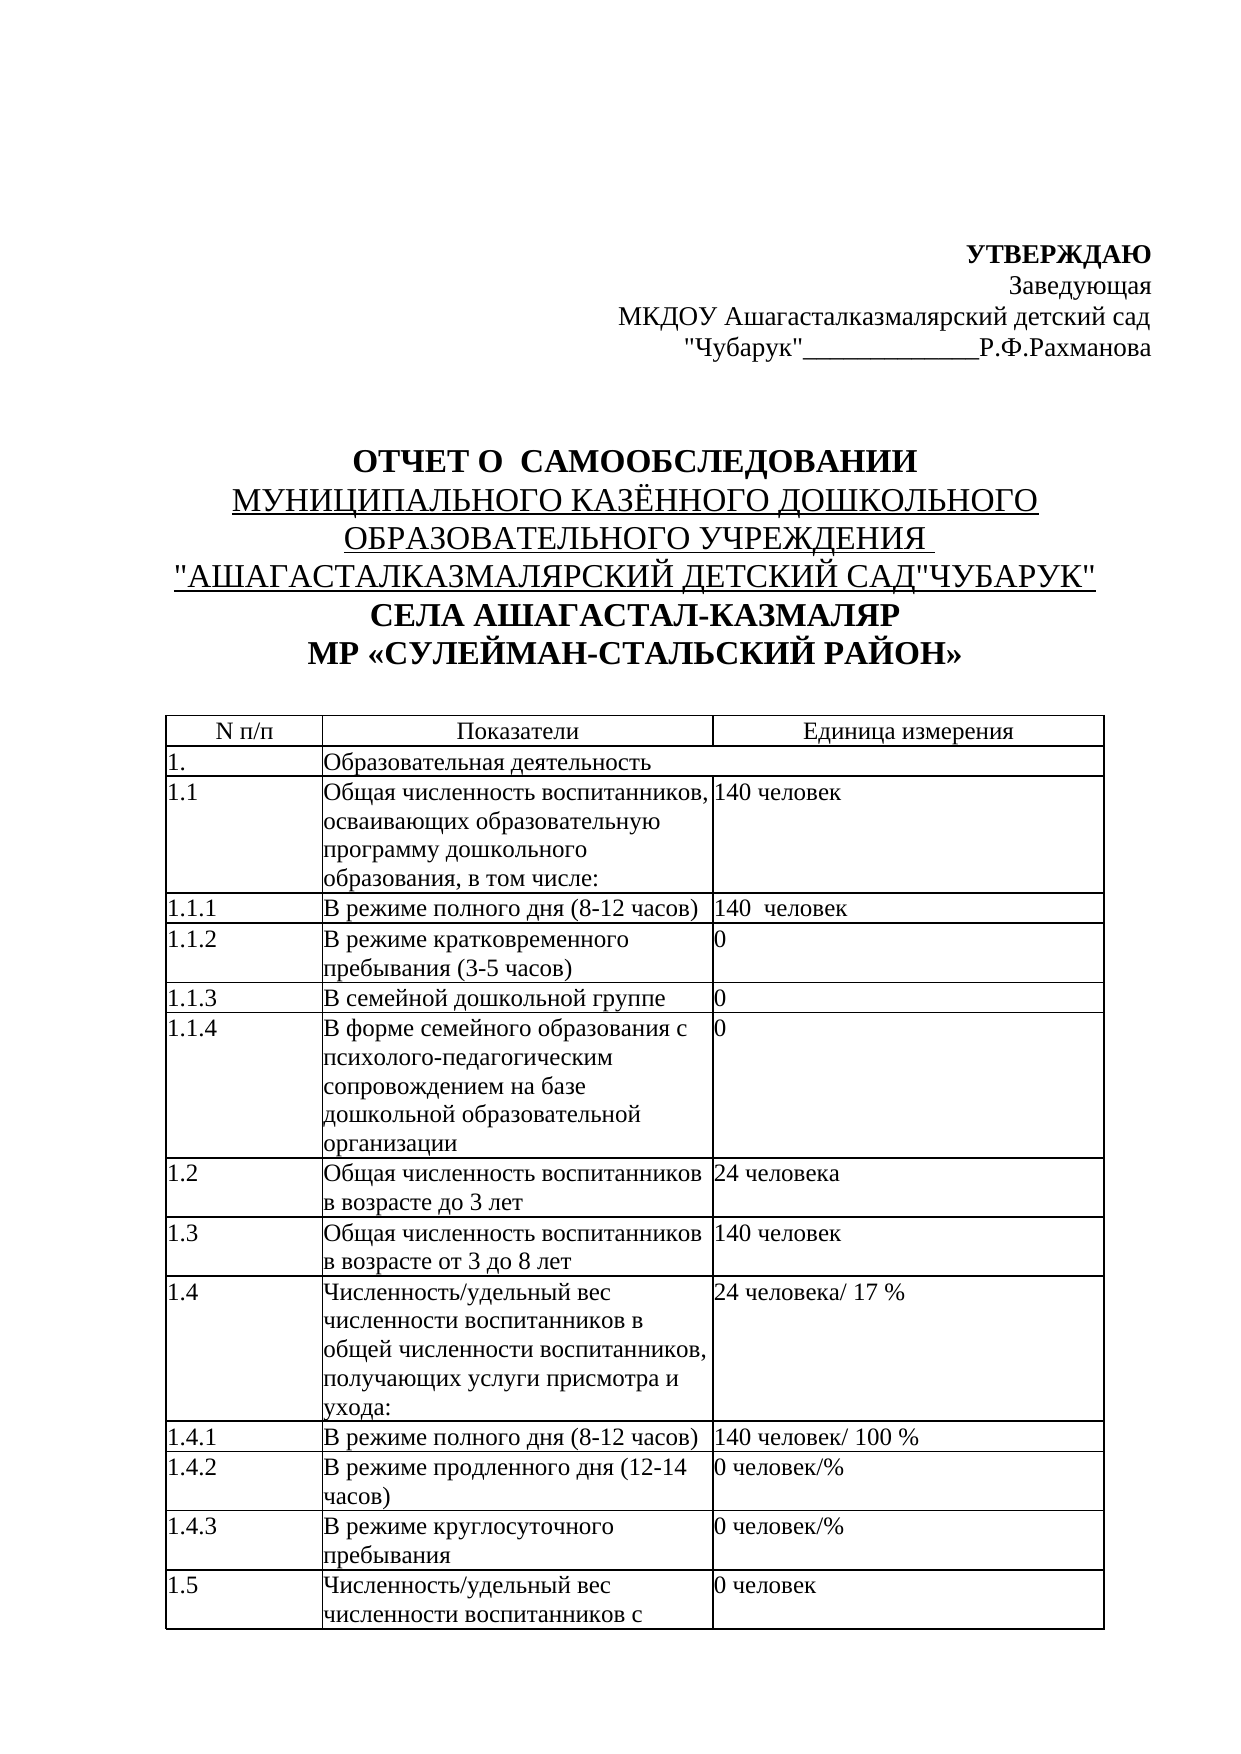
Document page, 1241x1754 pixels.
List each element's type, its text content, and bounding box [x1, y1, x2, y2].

text МР «СУЛЕЙМАН-СТАЛЬСКИЙ РАЙОН» [118, 633, 1152, 672]
table_cell В режиме кратковременного пребывания (3-5 часов) [323, 924, 712, 981]
table_cell Общая численность воспитанников, осваивающих образовательную программу дошкольного образования, в том числе: [323, 777, 712, 892]
text "АШАГАСТАЛКАЗМАЛЯРСКИЙ ДЕТСКИЙ САД"ЧУБАРУК" [118, 557, 1152, 595]
table_cell 1.4.3 [167, 1511, 322, 1569]
text Заведующая [118, 269, 1152, 300]
text МКДОУ Ашагасталказмалярский детский сад "Чубарук"_____________Р.Ф.Рахманова [118, 300, 1152, 363]
text УТВЕРЖДАЮ [118, 238, 1152, 269]
table_cell 1. [167, 747, 322, 775]
table_cell 1.4.1 [167, 1422, 322, 1451]
text МУНИЦИПАЛЬНОГО КАЗЁННОГО ДОШКОЛЬНОГО ОБРАЗОВАТЕЛЬНОГО УЧРЕЖДЕНИЯ [118, 480, 1152, 557]
table_cell 140 человек [714, 777, 1103, 892]
text СЕЛА АШАГАСТАЛ-КАЗМАЛЯР [118, 595, 1152, 633]
table_cell 0 [714, 983, 1103, 1012]
table_cell Общая численность воспитанников в возрасте до 3 лет [323, 1159, 712, 1216]
table_cell 0 [714, 1013, 1103, 1157]
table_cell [323, 1571, 712, 1628]
table_cell 0 [714, 924, 1103, 981]
table_header N п/п [167, 716, 322, 745]
table_cell 1.1.1 [167, 894, 322, 922]
table_cell 0 человек [714, 1571, 1103, 1628]
table_cell 1.1 [167, 777, 322, 892]
table_cell Образовательная деятельность [323, 747, 1103, 775]
table_cell 140 человек [714, 894, 1103, 922]
text ОТЧЕТ О САМООБСЛЕДОВАНИИ [118, 442, 1152, 480]
table_cell 24 человека/ 17 % [714, 1277, 1103, 1420]
table_cell 1.5 [167, 1571, 322, 1628]
table_cell В семейной дошкольной группе [323, 983, 712, 1012]
table_cell 1.1.4 [167, 1013, 322, 1157]
table_header Показатели [323, 716, 712, 745]
table_cell В режиме полного дня (8-12 часов) [323, 1422, 712, 1451]
table_cell 24 человека [714, 1159, 1103, 1216]
table_cell 140 человек [714, 1218, 1103, 1275]
table_cell Общая численность воспитанников в возрасте от 3 до 8 лет [323, 1218, 712, 1275]
table_cell Численность/удельный вес численности воспитанников в общей численности воспитанников, получающих услуги присмотра и ухода: [323, 1277, 712, 1420]
table_cell 1.1.2 [167, 924, 322, 981]
table_cell 1.4 [167, 1277, 322, 1420]
table_cell В режиме полного дня (8-12 часов) [323, 894, 712, 922]
table_cell В режиме продленного дня (12-14 часов) [323, 1452, 712, 1510]
table_header Единица измерения [714, 716, 1103, 745]
table_cell 1.1.3 [167, 983, 322, 1012]
table_cell 0 человек/% [714, 1452, 1103, 1510]
table_cell 1.4.2 [167, 1452, 322, 1510]
table_cell 1.2 [167, 1159, 322, 1216]
table_cell 1.3 [167, 1218, 322, 1275]
table_cell 0 человек/% [714, 1511, 1103, 1569]
table_cell 140 человек/ 100 % [714, 1422, 1103, 1451]
table_cell В форме семейного образования с психолого-педагогическим сопровождением на базе дошкольной образовательной организации [323, 1013, 712, 1157]
table_cell В режиме круглосуточного пребывания [323, 1511, 712, 1569]
